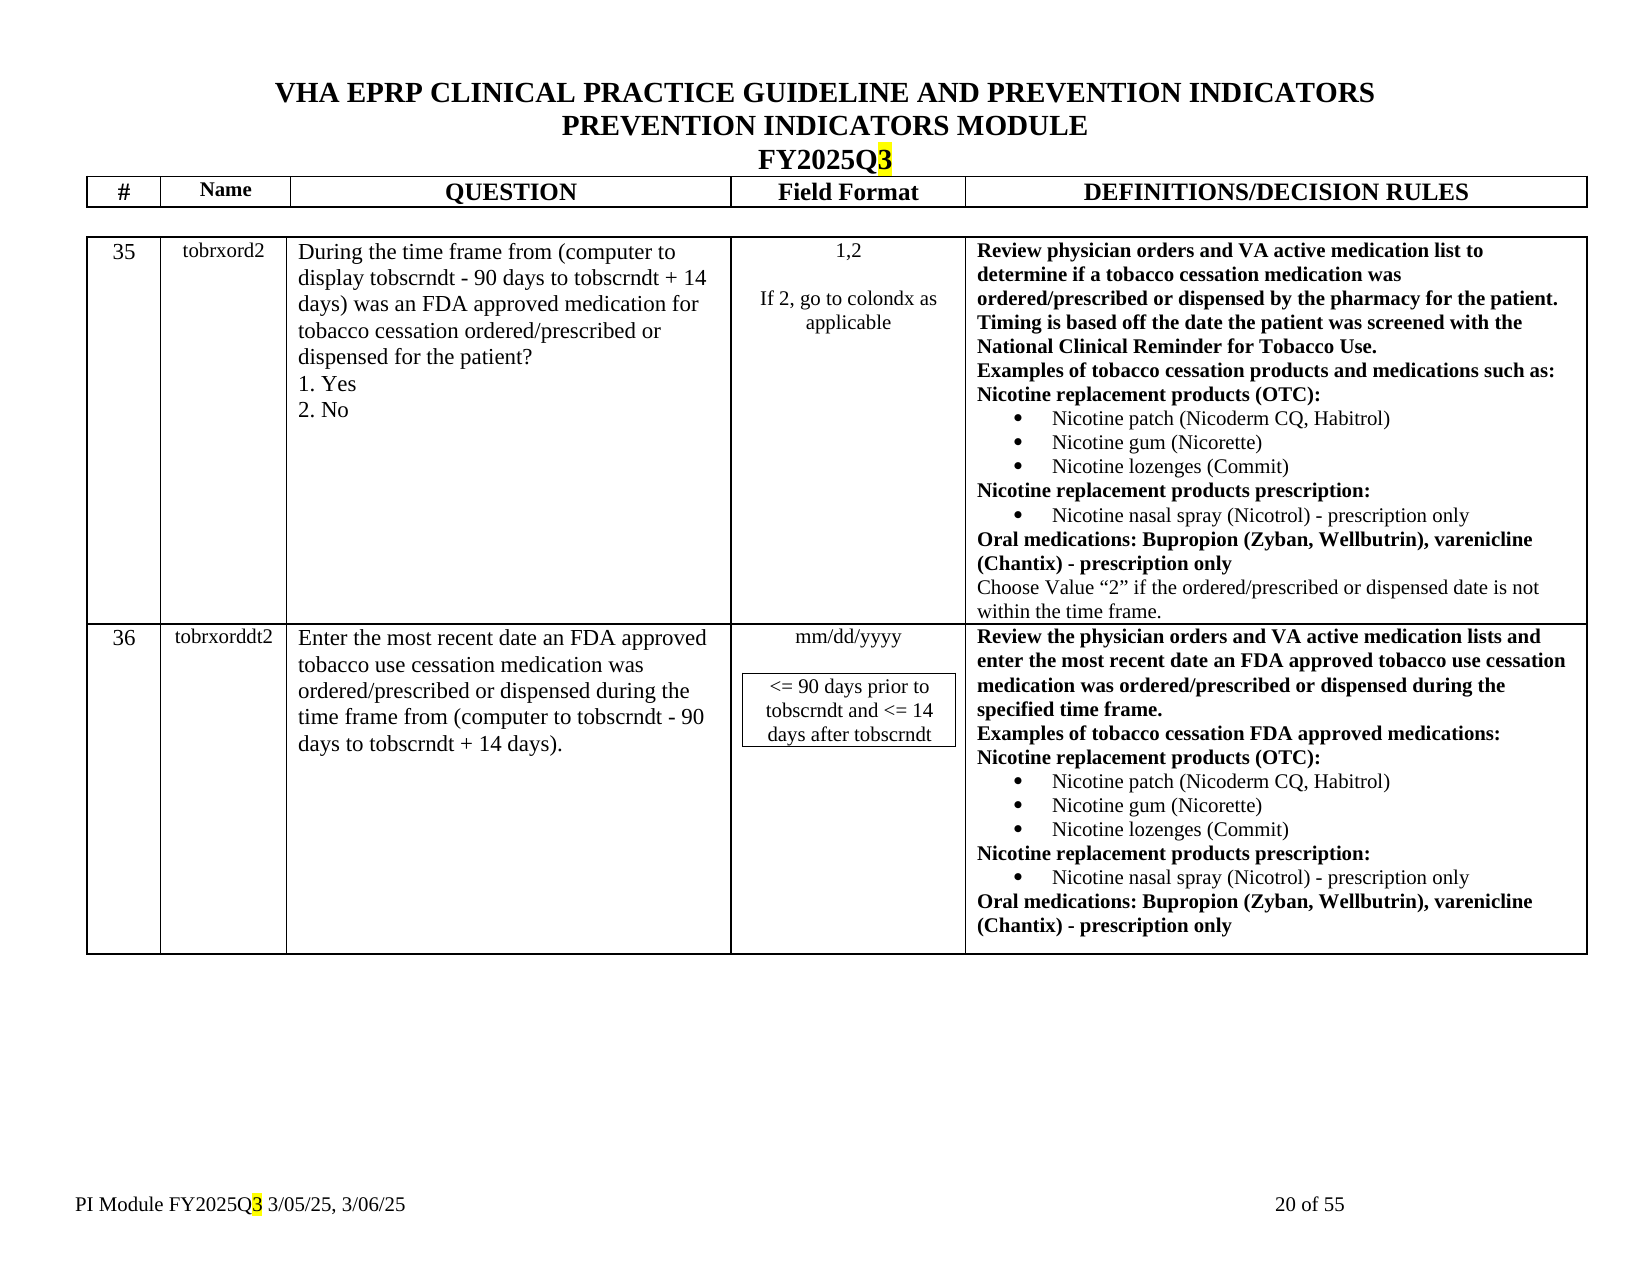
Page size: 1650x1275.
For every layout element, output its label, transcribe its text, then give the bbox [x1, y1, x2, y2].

table_cell mm/dd/yyyy [732, 625, 965, 953]
table_cell Review the physician orders and VA active medication lists and enter the most recent date an FDA approved tobacco use cessation medication was ordered/prescribed or dispensed during the specified time frame. Examples of tobacco cessation FDA approved medications: Nicotine replacement products (OTC): Nicotine patch (Nicoderm CQ, Habitrol) Nicotine gum (Nicorette) Nicotine lozenges (Commit) Nicotine replacement products prescription: Nicotine nasal spray (Nicotrol) - prescription only Oral medications: Bupropion (Zyban, Wellbutrin), varenicline (Chantix) - prescription only [966, 625, 1586, 953]
table_cell During the time frame from (computer to display tobscrndt - 90 days to tobscrndt + 14 days) was an FDA approved medication for tobacco cessation ordered/prescribed or dispensed for the patient? 1. Yes 2. No [287, 238, 730, 623]
table_cell 35 [88, 238, 160, 623]
table_cell tobrxorddt2 [161, 625, 286, 953]
table_cell Enter the most recent date an FDA approved tobacco use cessation medication was ordered/prescribed or dispensed during the time frame from (computer to tobscrndt - 90 days to tobscrndt + 14 days). [287, 625, 730, 953]
table_cell 1,2 If 2, go to colondx as applicable [732, 238, 965, 623]
table_cell Review physician orders and VA active medication list to determine if a tobacco cessation medication was ordered/prescribed or dispensed by the pharmacy for the patient. Timing is based off the date the patient was screened with the National Clinical Reminder for Tobacco Use. Examples of tobacco cessation products and medications such as: Nicotine replacement products (OTC): Nicotine patch (Nicoderm CQ, Habitrol) Nicotine gum (Nicorette) Nicotine lozenges (Commit) Nicotine replacement products prescription: Nicotine nasal spray (Nicotrol) - prescription only Oral medications: Bupropion (Zyban, Wellbutrin), varenicline (Chantix) - prescription only Choose Value “2” if the ordered/prescribed or dispensed date is not within the time frame. [966, 238, 1586, 623]
table_cell tobrxord2 [161, 238, 286, 623]
table_cell 36 [88, 625, 160, 953]
